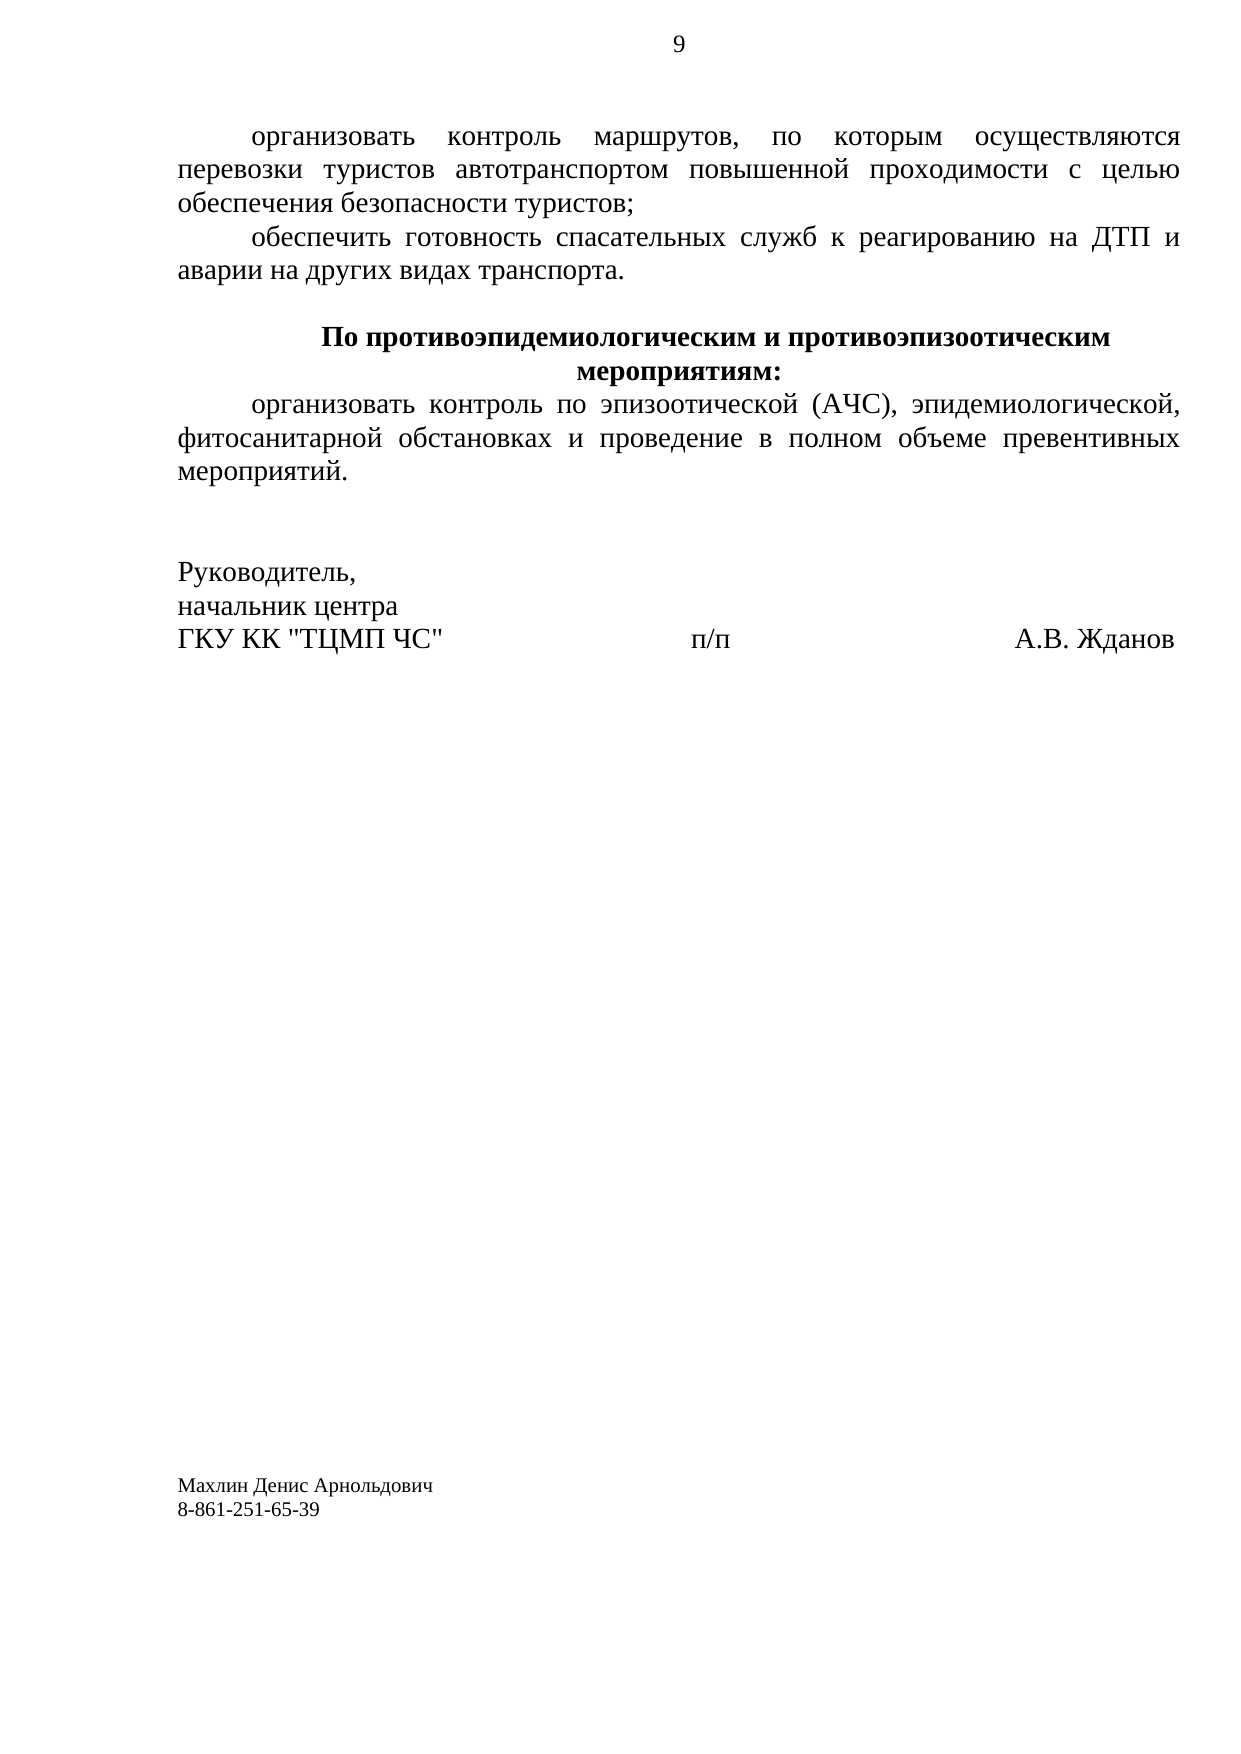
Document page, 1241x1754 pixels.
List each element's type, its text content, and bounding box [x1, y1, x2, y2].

text организовать контроль маршрутов, по которым осуществляются перевозки туристов автотранспортом повышенной проходимости с целью обеспечения безопасности туристов; [177, 118, 1181, 219]
text Махлин Денис Арнольдович [177, 1473, 1181, 1497]
text ГКУ КК "ТЦМП ЧС" п/п А.В. Жданов [177, 621, 1181, 655]
text организовать контроль по эпизоотической (АЧС), эпидемиологической, фитосанитарной обстановках и проведение в полном объеме превентивных мероприятий. [177, 386, 1181, 487]
text начальник центра [177, 588, 1181, 621]
text По противоэпидемиологическим и противоэпизоотическим мероприятиям: [177, 319, 1181, 386]
text обеспечить готовность спасательных служб к реагированию на ДТП и аварии на других видах транспорта. [177, 219, 1181, 286]
text Руководитель, [177, 554, 1181, 588]
text 8-861-251-65-39 [177, 1497, 1181, 1521]
